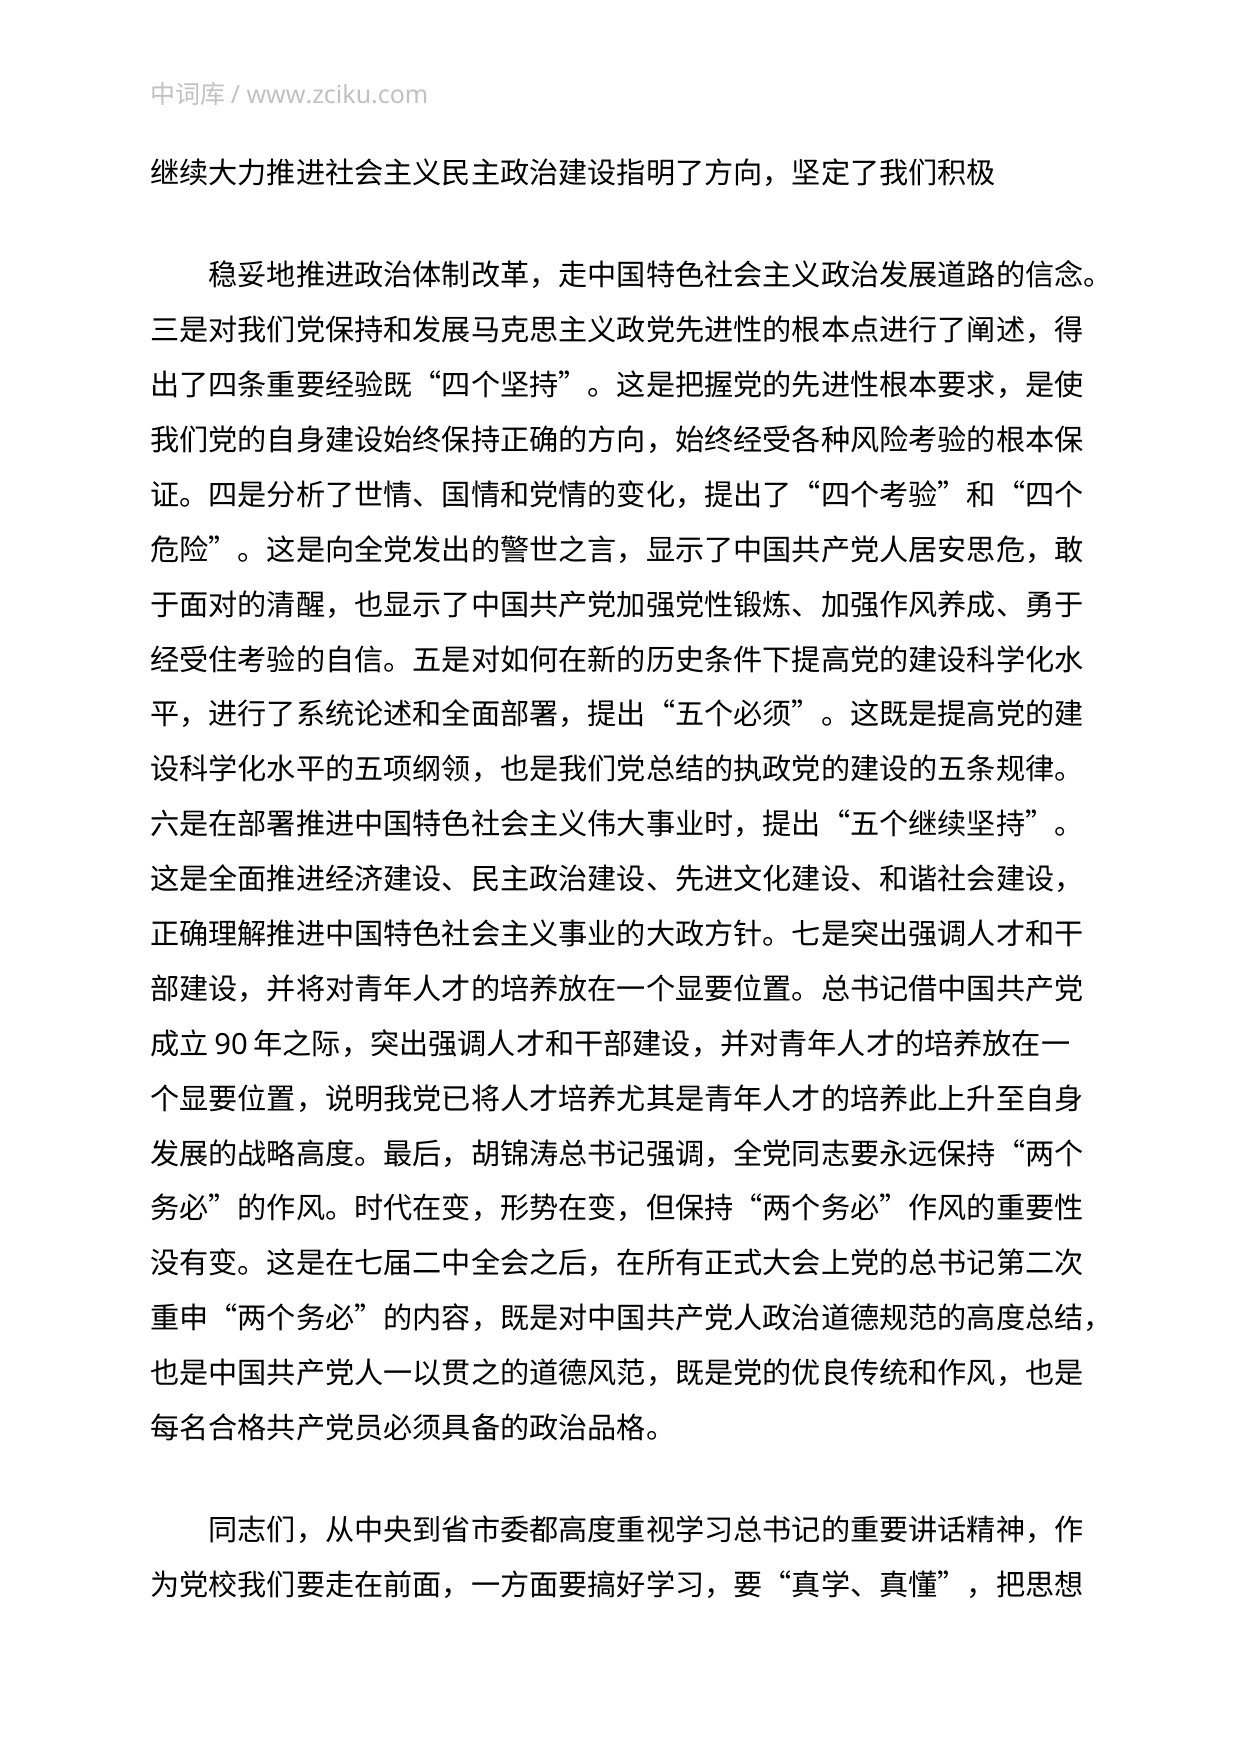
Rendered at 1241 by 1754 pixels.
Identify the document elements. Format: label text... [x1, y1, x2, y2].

text 稳妥地推进政治体制改革，走中国特色社会主义政治发展道路的信念。三是对我们党保持和发展马克思主义政党先进性的根本点进行了阐述，得出了四条重要经验既“四个坚持”。这是把握党的先进性根本要求，是使我们党的自身建设始终保持正确的方向，始终经受各种风险考验的根本保证。四是分析了世情、国情和党情的变化，提出了“四个考验”和“四个危险”。这是向全党发出的警世之言，显示了中国共产党人居安思危，敢于面对的清醒，也显示了中国共产党加强党性锻炼、加强作风养成、勇于经受住考验的自信。五是对如何在新的历史条件下提高党的建设科学化水平，进行了系统论述和全面部署，提出“五个必须”。这既是提高党的建设科学化水平的五项纲领，也是我们党总结的执政党的建设的五条规律。六是在部署推进中国特色社会主义伟大事业时，提出“五个继续坚持”。这是全面推进经济建设、民主政治建设、先进文化建设、和谐社会建设，正确理解推进中国特色社会主义事业的大政方针。七是突出强调人才和干部建设，并将对青年人才的培养放在一个显要位置。总书记借中国共产党成立90年之际，突出强调人才和干部建设，并对青年人才的培养放在一个显要位置，说明我党已将人才培养尤其是青年人才的培养此上升至自身发展的战略高度。最后，胡锦涛总书记强调，全党同志要永远保持“两个务必”的作风。时代在变，形势在变，但保持“两个务必”作风的重要性没有变。这是在七届二中全会之后，在所有正式大会上党的总书记第二次重申“两个务必”的内容，既是对中国共产党人政治道德规范的高度总结，也是中国共产党人一以贯之的道德风范，既是党的优良传统和作风，也是每名合格共产党员必须具备的政治品格。 [150, 252, 1090, 1447]
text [150, 150, 1090, 192]
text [150, 1506, 1090, 1604]
